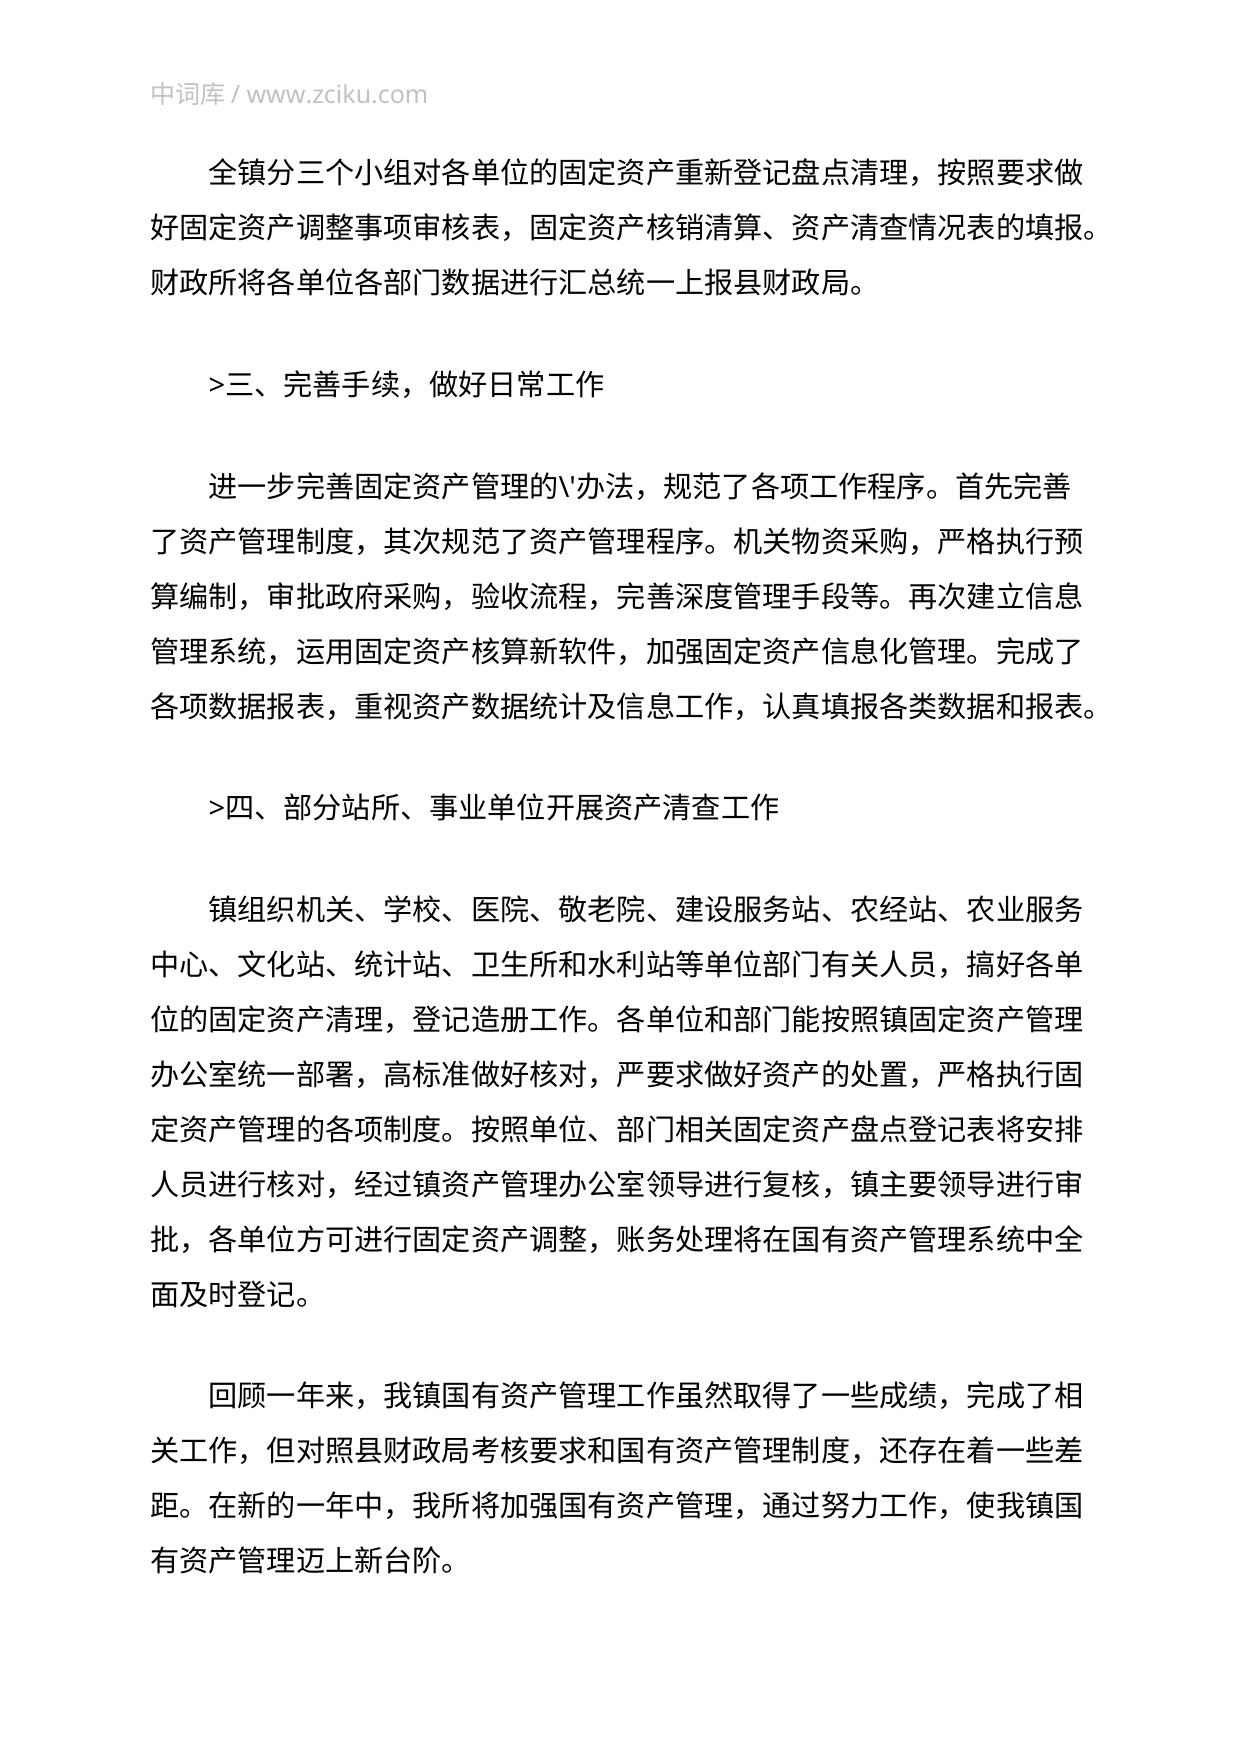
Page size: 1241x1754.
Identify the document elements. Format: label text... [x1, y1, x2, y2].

text 镇组织机关、学校、医院、敬老院、建设服务站、农经站、农业服务中心、文化站、统计站、卫生所和水利站等单位部门有关人员，搞好各单位的固定资产清理，登记造册工作。各单位和部门能按照镇固定资产管理办公室统一部署，高标准做好核对，严要求做好资产的处置，严格执行固定资产管理的各项制度。按照单位、部门相关固定资产盘点登记表将安排人员进行核对，经过镇资产管理办公室领导进行复核，镇主要领导进行审批，各单位方可进行固定资产调整，账务处理将在国有资产管理系统中全面及时登记。 [150, 887, 1090, 1313]
text 全镇分三个小组对各单位的固定资产重新登记盘点清理，按照要求做好固定资产调整事项审核表，固定资产核销清算、资产清查情况表的填报。财政所将各单位各部门数据进行汇总统一上报县财政局。 [150, 150, 1090, 302]
text >三、完善手续，做好日常工作 [150, 362, 1090, 404]
text 进一步完善固定资产管理的\'办法，规范了各项工作程序。首先完善了资产管理制度，其次规范了资产管理程序。机关物资采购，严格执行预算编制，审批政府采购，验收流程，完善深度管理手段等。再次建立信息管理系统，运用固定资产核算新软件，加强固定资产信息化管理。完成了各项数据报表，重视资产数据统计及信息工作，认真填报各类数据和报表。 [150, 463, 1090, 726]
text 回顾一年来，我镇国有资产管理工作虽然取得了一些成绩，完成了相关工作，但对照县财政局考核要求和国有资产管理制度，还存在着一些差距。在新的一年中，我所将加强国有资产管理，通过努力工作，使我镇国有资产管理迈上新台阶。 [150, 1373, 1090, 1580]
text >四、部分站所、事业单位开展资产清查工作 [150, 785, 1090, 827]
